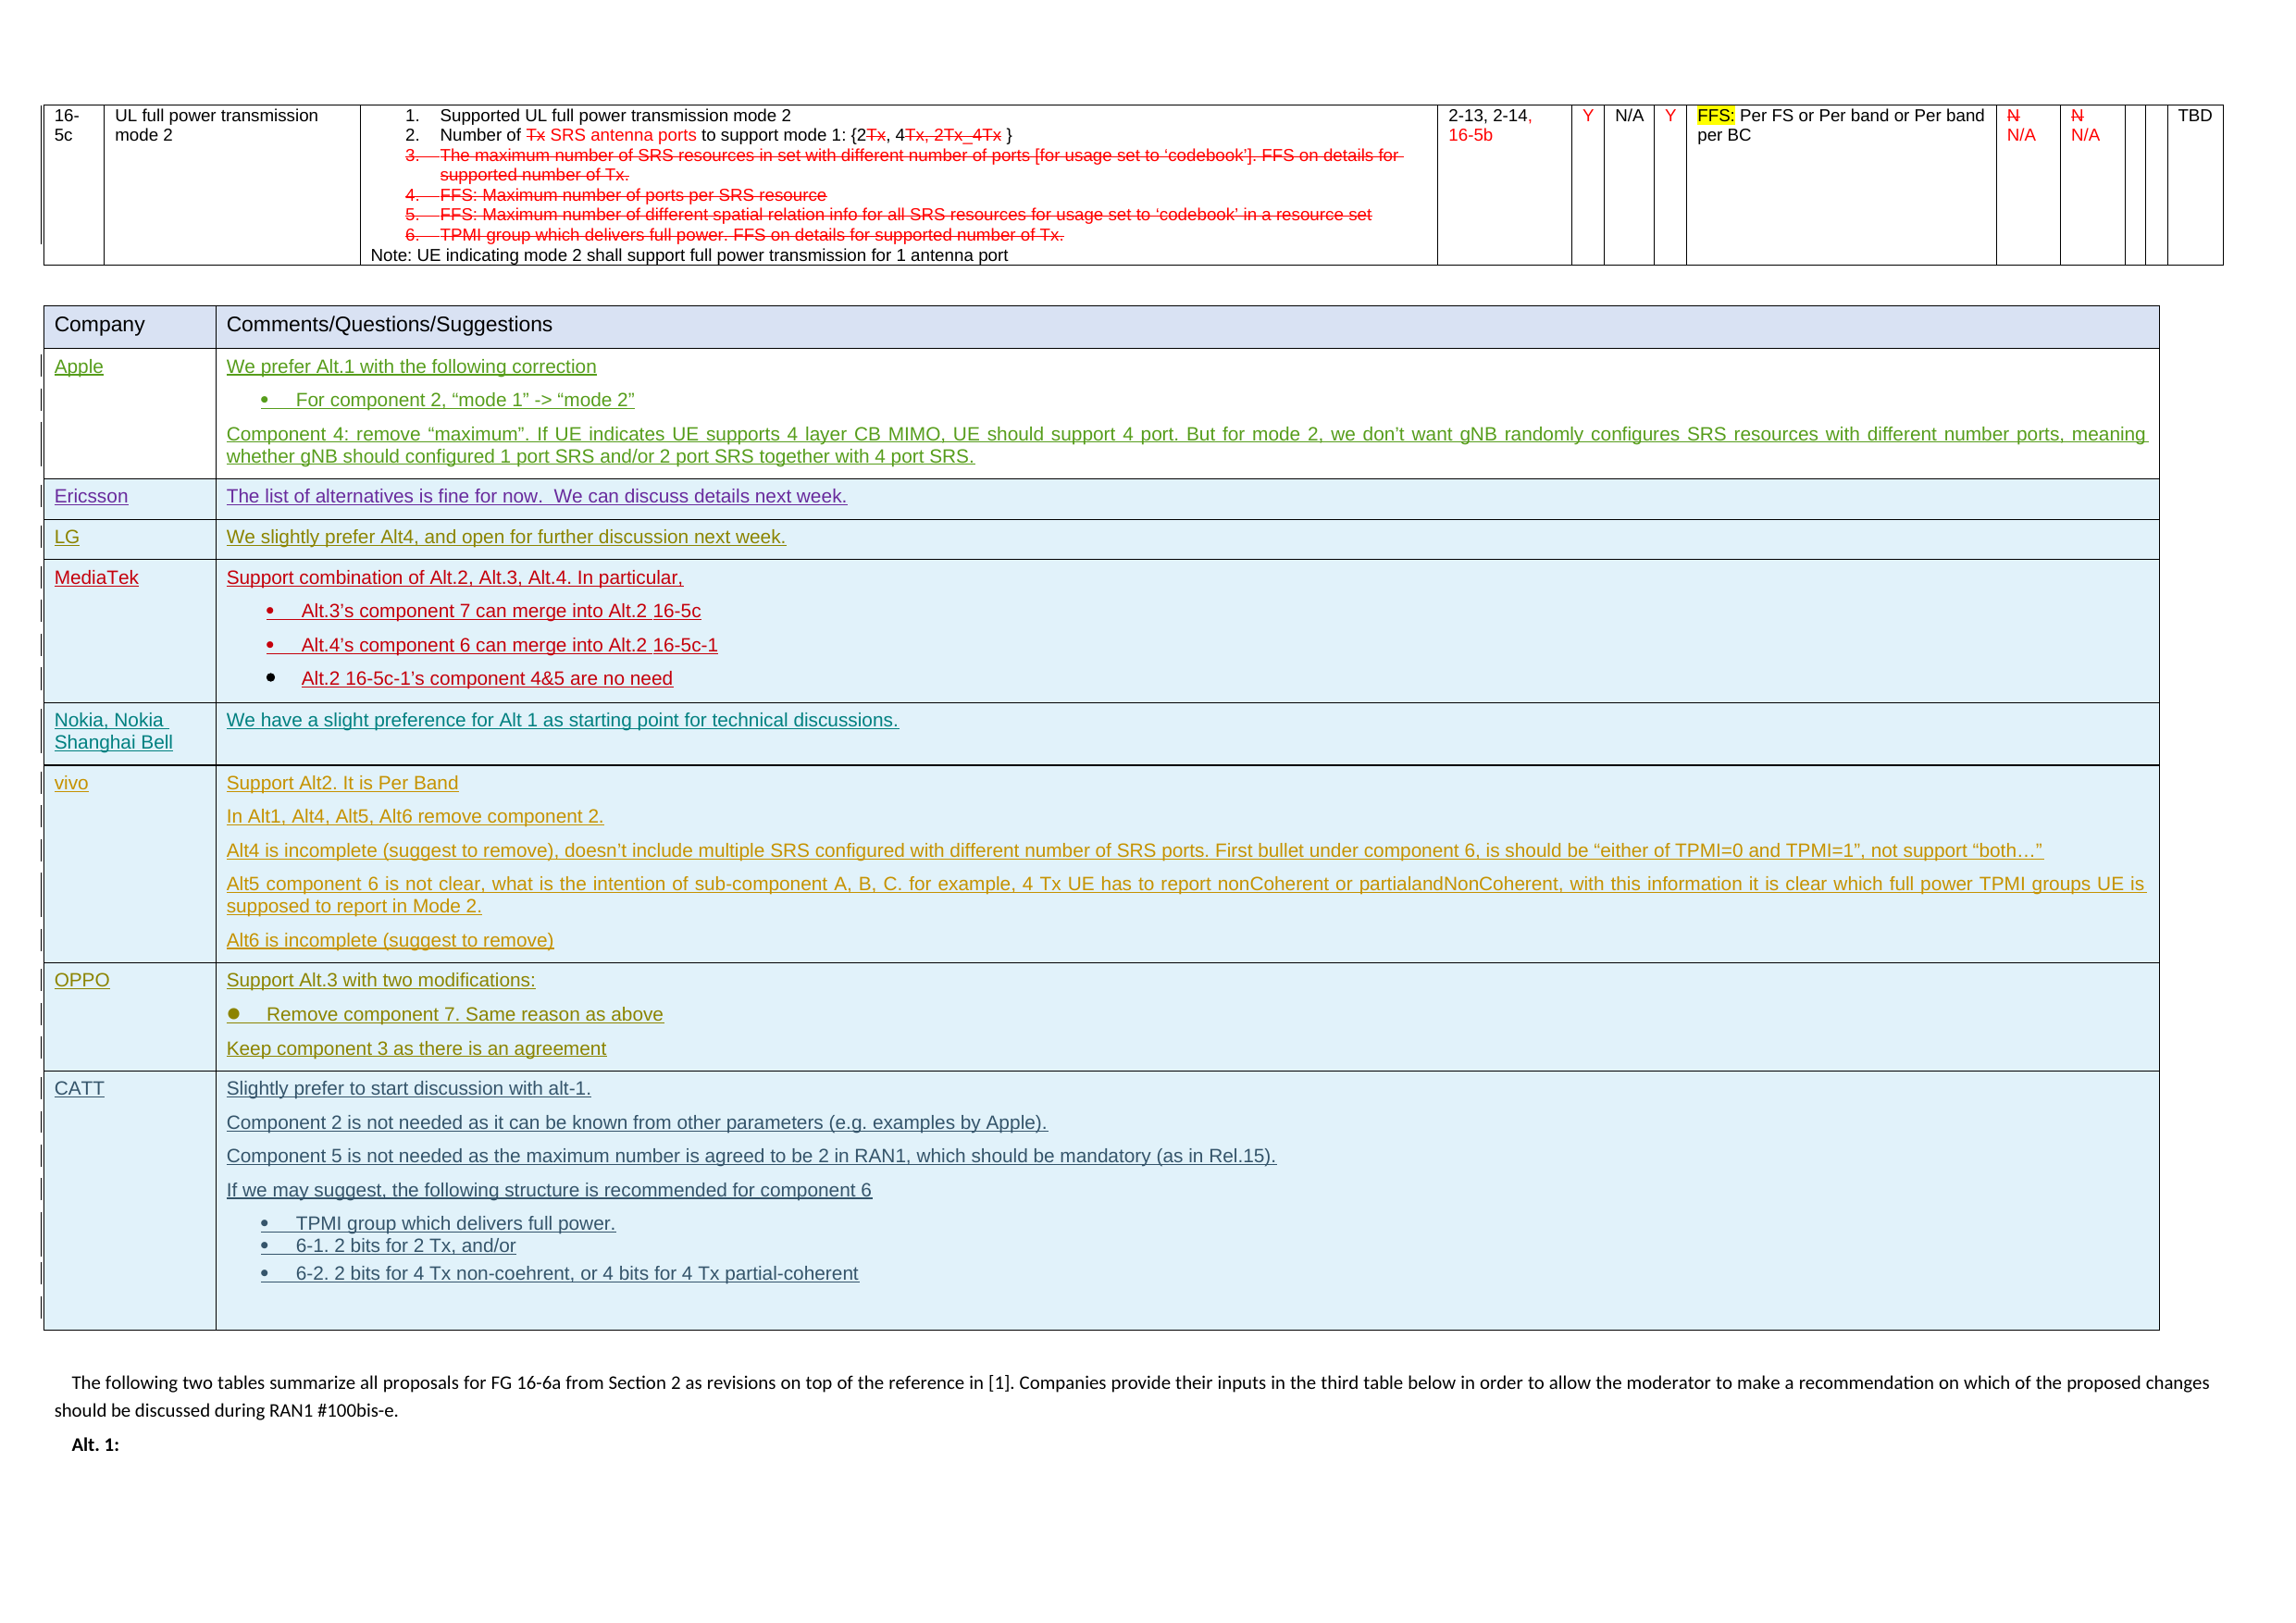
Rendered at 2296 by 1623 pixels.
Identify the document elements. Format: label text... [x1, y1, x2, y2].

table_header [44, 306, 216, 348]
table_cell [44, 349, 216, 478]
text The following two tables summarize all proposals for FG 16-6a from Section 2 as revisions on top of the reference in [1]. Companies provide their inputs in the third table below in order to allow the moderator to make a recommendation on which of the proposed changes should be discussed during RAN1 #100bis-e. [54, 1370, 2214, 1422]
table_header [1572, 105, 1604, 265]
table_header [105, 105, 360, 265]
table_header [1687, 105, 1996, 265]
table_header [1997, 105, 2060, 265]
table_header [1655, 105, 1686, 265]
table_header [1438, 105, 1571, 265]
text Alt. 1: [54, 1432, 2214, 1456]
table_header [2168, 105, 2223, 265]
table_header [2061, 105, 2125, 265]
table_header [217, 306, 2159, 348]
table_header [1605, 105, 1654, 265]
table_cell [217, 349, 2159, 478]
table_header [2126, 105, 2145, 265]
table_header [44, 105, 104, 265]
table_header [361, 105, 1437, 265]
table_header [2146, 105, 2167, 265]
